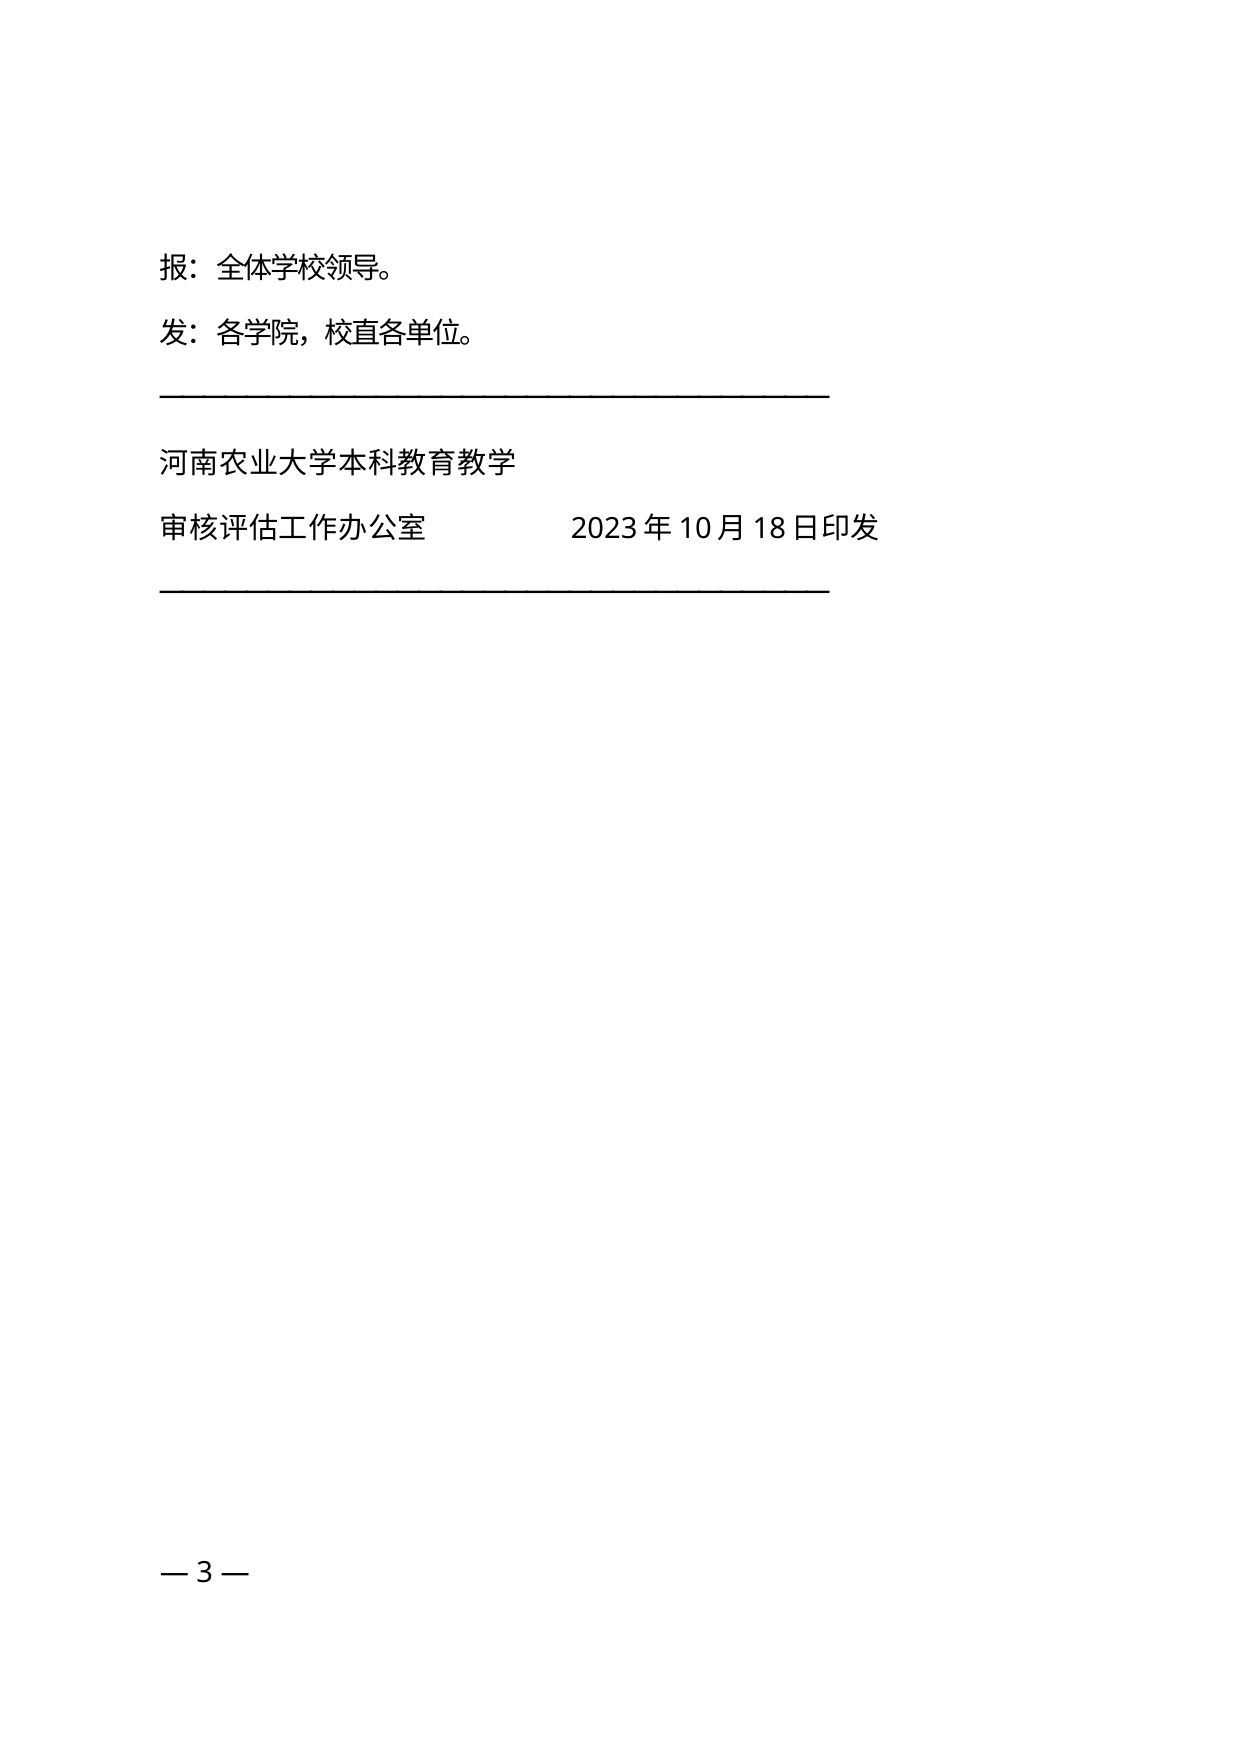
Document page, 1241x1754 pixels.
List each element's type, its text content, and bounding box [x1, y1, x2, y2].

text ─────────────────────────────── [159, 558, 1091, 623]
text 审核评估工作办公室 2023年10月18日印发 [159, 493, 1085, 558]
text 发：各学院，校直各单位。 [159, 298, 1081, 363]
text 报：全体学校领导。 [159, 233, 1081, 298]
text 河南农业大学本科教育教学 [159, 428, 1085, 493]
text ─────────────────────────────── [159, 363, 1091, 428]
